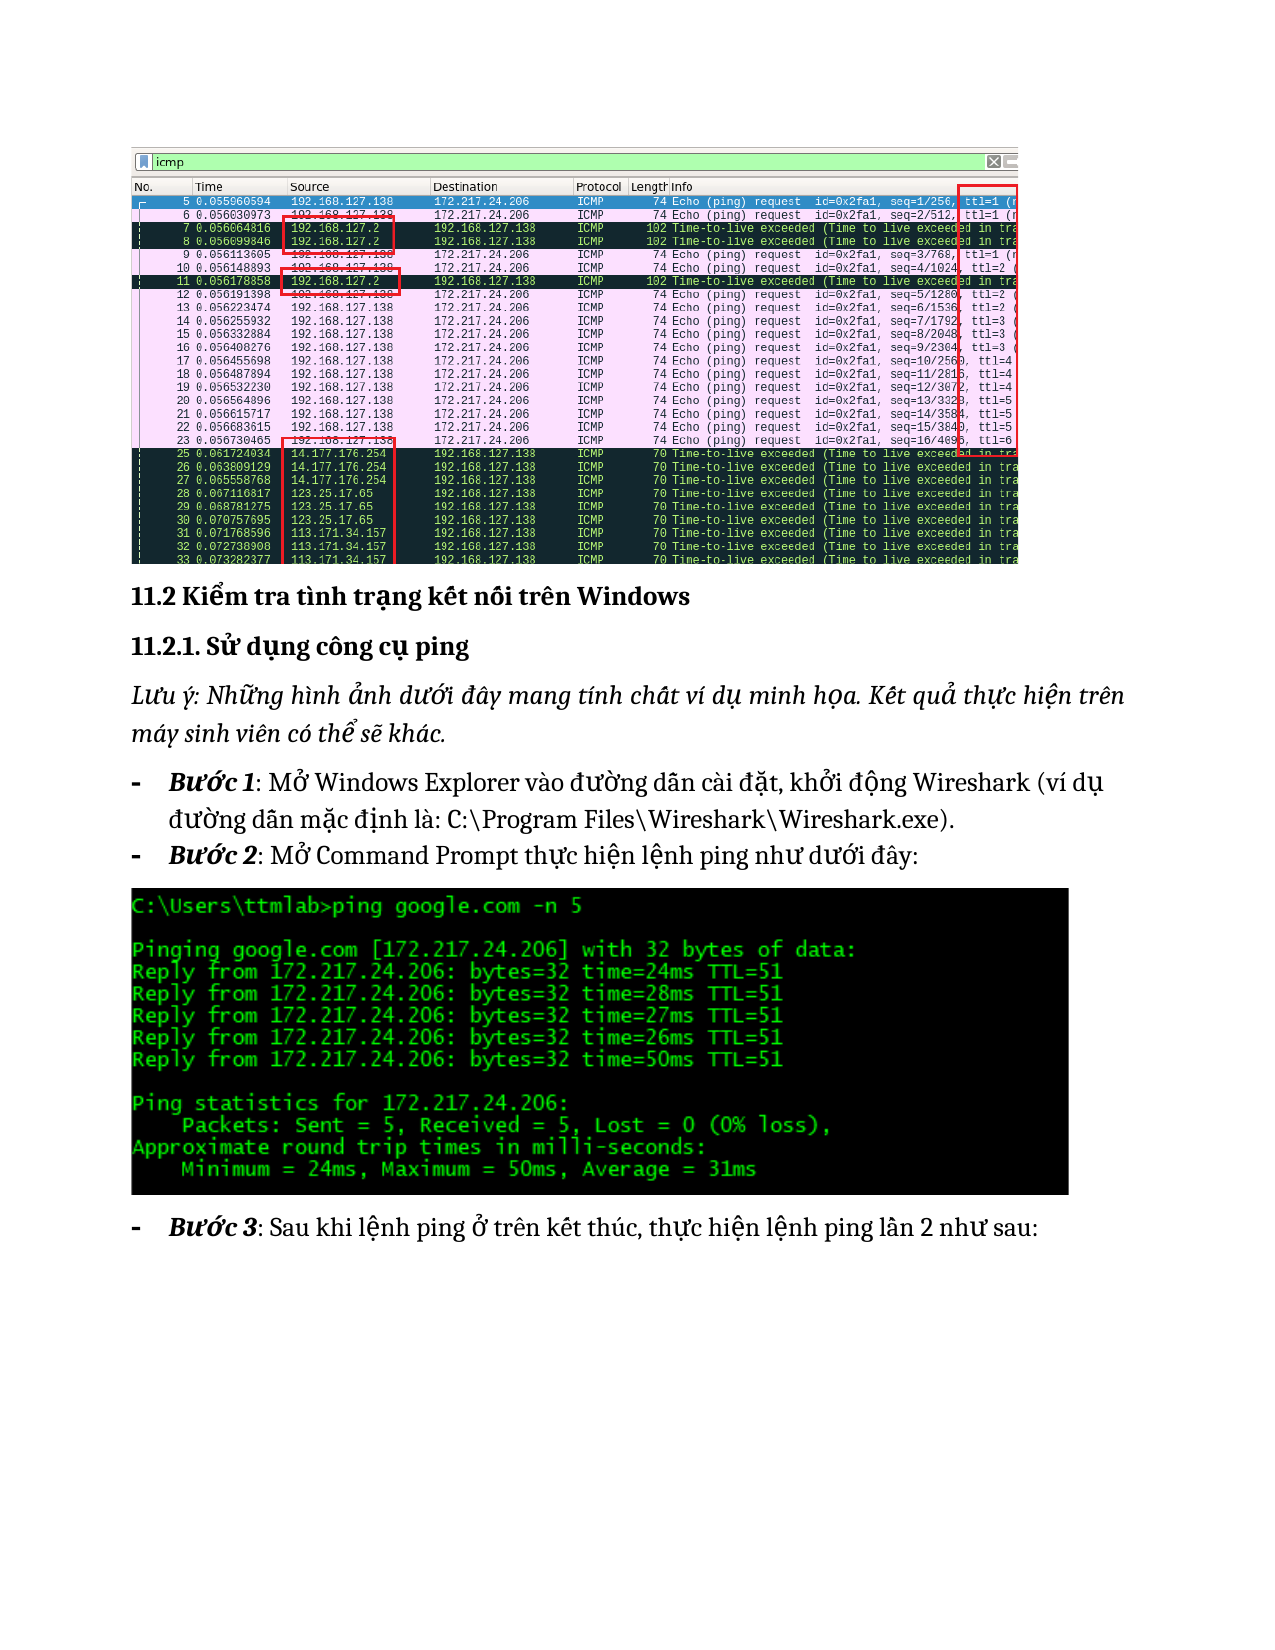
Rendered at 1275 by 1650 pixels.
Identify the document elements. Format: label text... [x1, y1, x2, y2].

picture [131, 147, 1019, 564]
picture [131, 888, 1069, 1195]
list Bước 1: Mở Windows Explorer vào đường dẫn cài đặt, khởi động Wireshark (ví dụ đường dẫn mặc định là: [131, 767, 1125, 835]
text 11.2 Kiểm tra tình trạng kết nối trên Windows [131, 581, 1125, 612]
list Bước 3: Sau khi lệnh ping ở trên kết thúc, thực hiện lệnh ping lần 2 như sau: [131, 1212, 1125, 1243]
text Lưu ý: Những hình ảnh dưới đây mang tính chất ví dụ minh họa. Kết quả thực hiện trên máy sinh viên có thể sẽ khác. [131, 680, 1125, 749]
text 11.2.1. Sử dụng công cụ ping [131, 631, 1125, 662]
list Bước 2: Mở Command Prompt thực hiện lệnh ping như dưới đây: [131, 840, 1125, 871]
